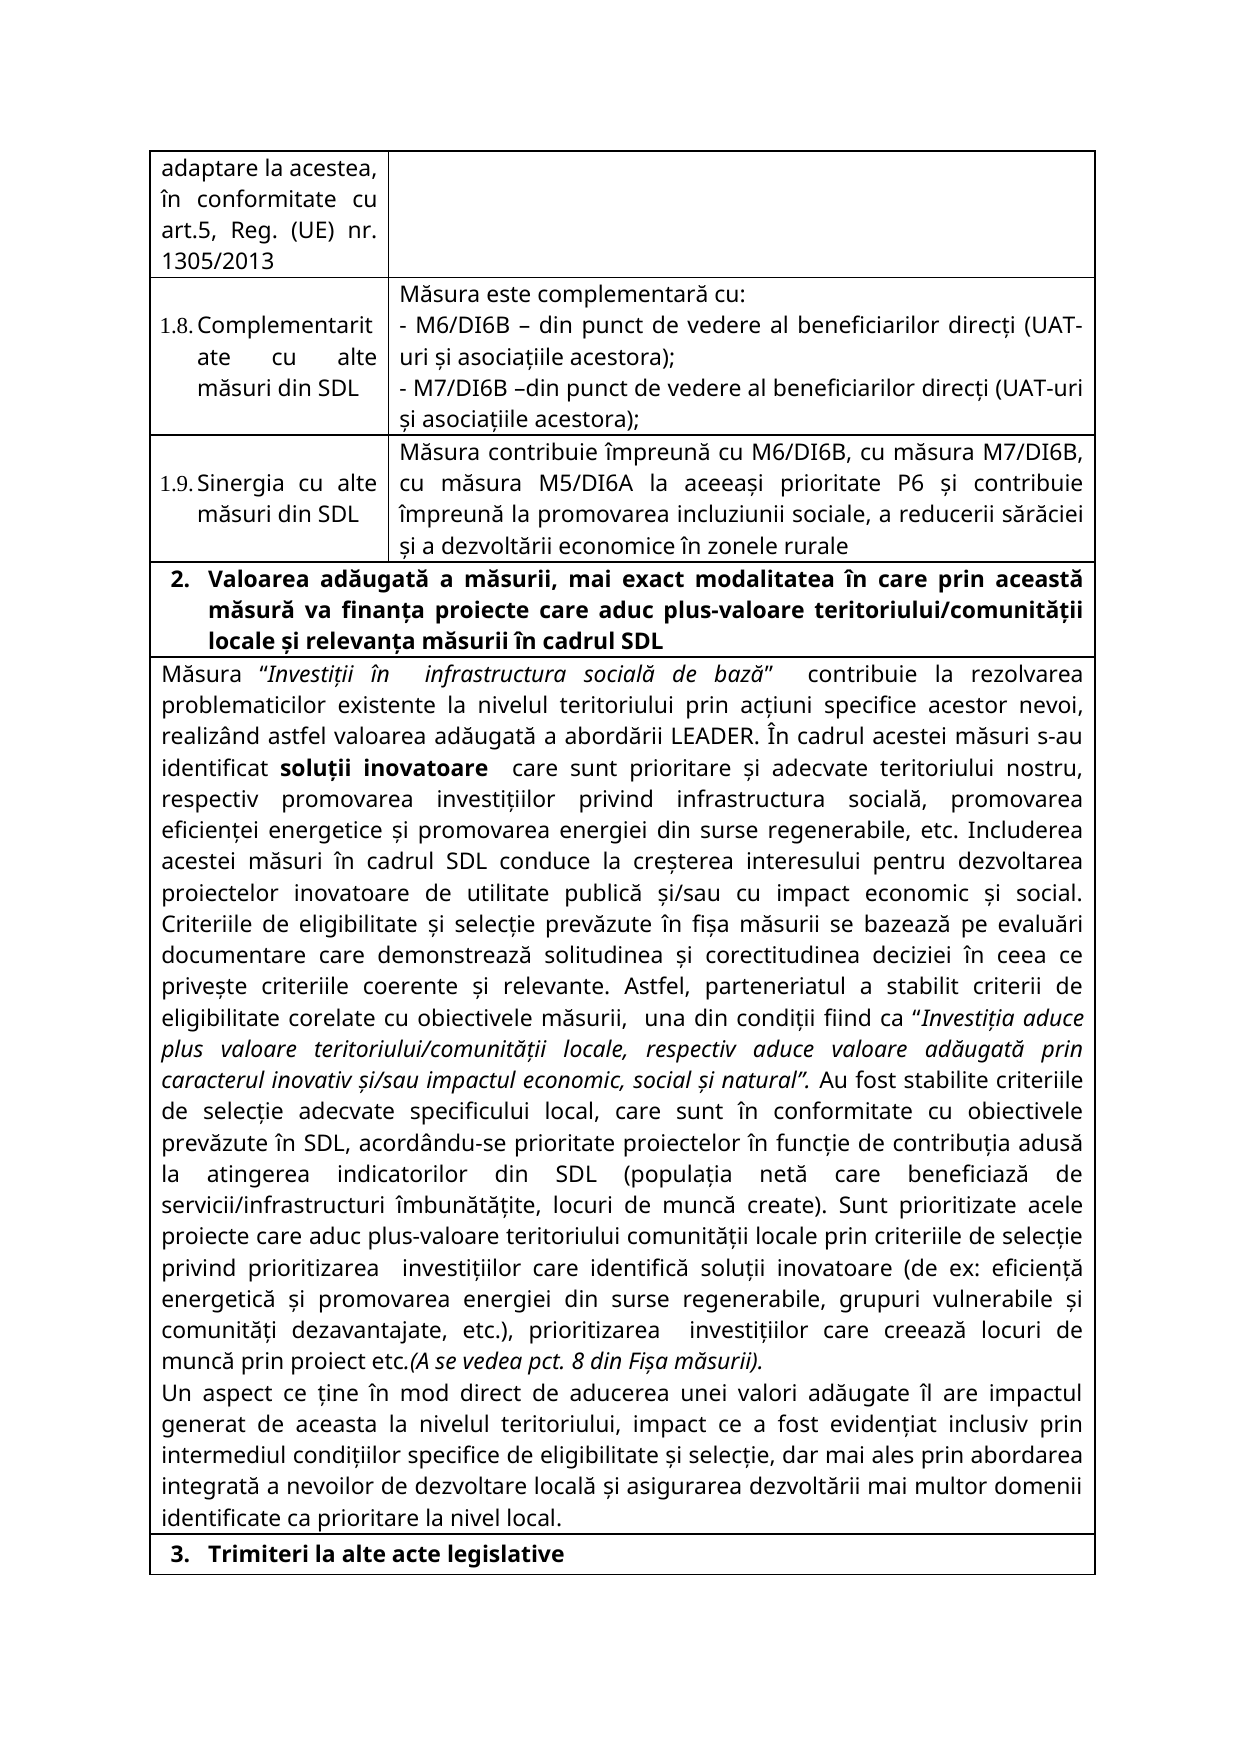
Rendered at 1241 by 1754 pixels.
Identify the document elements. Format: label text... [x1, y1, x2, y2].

table_cell Trimiteri la alte acte legislative [151, 1535, 1094, 1573]
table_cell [151, 152, 388, 277]
table_cell Complementaritate cu alte măsuri din SDL [151, 278, 388, 434]
table_cell Sinergia cu alte măsuri din SDL [151, 436, 388, 561]
table_cell Valoarea adăugată a măsurii, mai exact modalitatea în care prin această măsură va finanţa proiecte care aduc plus-valoare teritoriului/comunităţii locale şi relevanţa măsurii în cadrul SDL [151, 563, 1094, 656]
table_cell Măsura contribuie împreună cu M6/DI6B, cu măsura M7/DI6B, cu măsura M5/DI6A la aceeaşi prioritate P6 şi contribuie împreună la promovarea incluziunii sociale, a reducerii sărăciei și a dezvoltării economice în zonele rurale [389, 436, 1094, 561]
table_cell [389, 152, 1094, 277]
table_cell Măsura “Investiții în infrastructura socială de bază” contribuie la rezolvarea problematicilor existente la nivelul teritoriului prin acţiuni specifice acestor nevoi, realizând astfel valoarea adăugată a abordării LEADER. În cadrul acestei măsuri s-au identificat soluţii inovatoare care sunt prioritare şi adecvate teritoriului nostru, respectiv promovarea investiţiilor privind infrastructura socială, promovarea eficienţei energetice şi promovarea energiei din surse regenerabile, etc. Includerea acestei măsuri în cadrul SDL conduce la creşterea interesului pentru dezvoltarea proiectelor inovatoare de utilitate publică şi/sau cu impact economic şi social. Criteriile de eligibilitate şi selecţie prevăzute în fişa măsurii se bazează pe evaluări documentare care demonstrează solitudinea şi corectitudinea deciziei în ceea ce priveşte criteriile coerente şi relevante. Astfel, parteneriatul a stabilit criterii de eligibilitate corelate cu obiectivele măsurii, una din condiţii fiind ca “Investiţia aduce plus valoare teritoriului/comunităţii locale, respectiv aduce valoare adăugată prin caracterul inovativ şi/sau impactul economic, social şi natural”. Au fost stabilite criteriile de selecţie adecvate specificului local, care sunt în conformitate cu obiectivele prevăzute în SDL, acordându-se prioritate proiectelor în funcţie de contribuţia adusă la atingerea indicatorilor din SDL (populaţia netă care beneficiază de servicii/infrastructuri îmbunătăţite, locuri de muncă create). Sunt prioritizate acele proiecte care aduc plus-valoare teritoriului comunităţii locale prin criteriile de selecţie privind prioritizarea investiţiilor care identifică soluţii inovatoare (de ex: eficienţă energetică şi promovarea energiei din surse regenerabile, grupuri vulnerabile şi comunităţi dezavantajate, etc.), prioritizarea investiţiilor care creează locuri de muncă prin proiect etc.(A se vedea pct. 8 din Fişa măsurii). Un aspect ce ţine în mod direct de aducerea unei valori adăugate îl are impactul generat de aceasta la nivelul teritoriului, impact ce a fost evidenţiat inclusiv prin intermediul condiţiilor specifice de eligibilitate şi selecţie, dar mai ales prin abordarea integrată a nevoilor de dezvoltare locală şi asigurarea dezvoltării mai multor domenii identificate ca prioritare la nivel local. [151, 658, 1094, 1533]
table_cell Măsura este complementară cu: - M6/DI6B – din punct de vedere al beneficiarilor direcţi (UAT-uri şi asociaţiile acestora); - M7/DI6B –din punct de vedere al beneficiarilor direcţi (UAT-uri şi asociaţiile acestora); [389, 278, 1094, 434]
